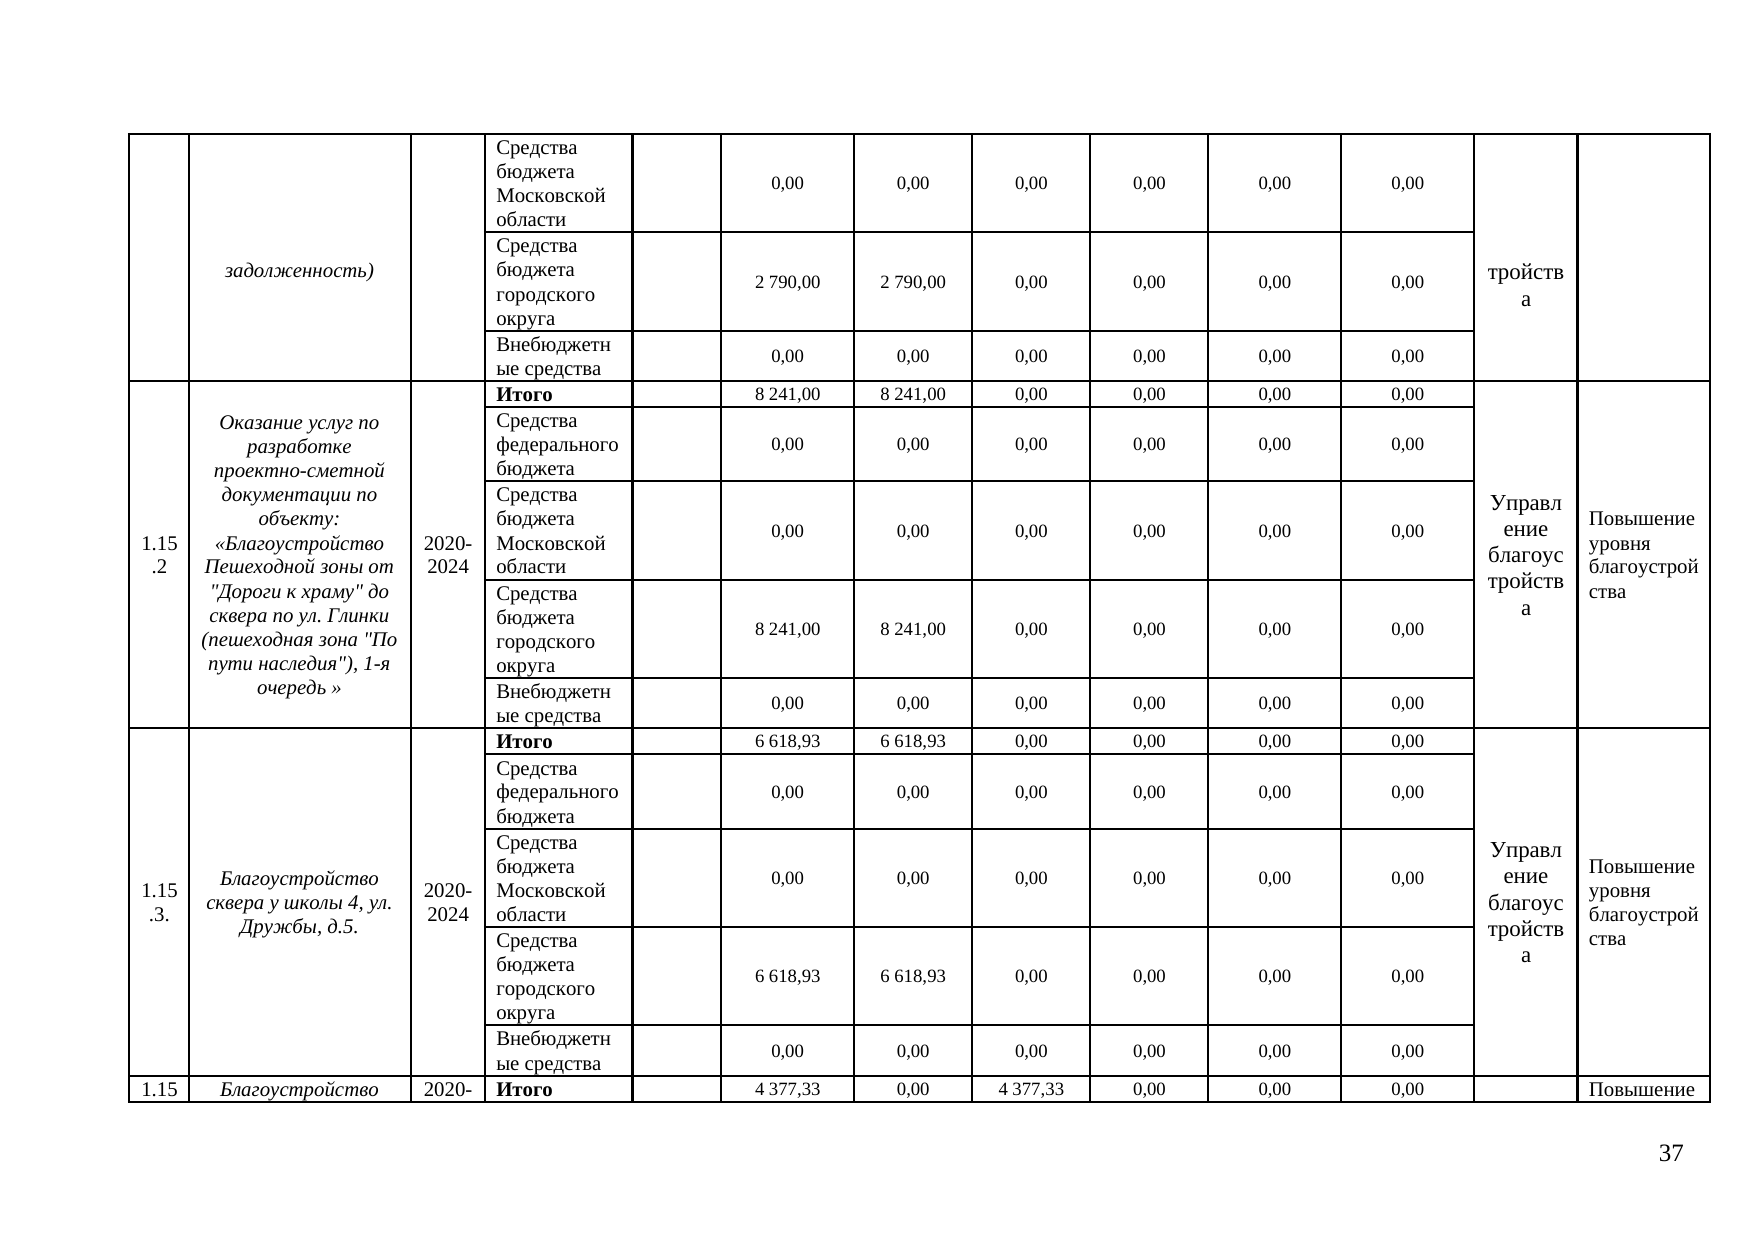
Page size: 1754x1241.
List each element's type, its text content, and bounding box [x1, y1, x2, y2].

table_cell 0,00 [1342, 1077, 1473, 1101]
table_cell [634, 830, 720, 926]
table_cell 0,00 [722, 755, 853, 828]
table_cell 0,00 [855, 482, 971, 578]
table_cell 0,00 [973, 928, 1089, 1024]
table_cell 0,00 [973, 332, 1089, 380]
table_cell 0,00 [973, 233, 1089, 329]
table_cell [634, 408, 720, 480]
table_cell 2020-2024 [412, 1077, 484, 1101]
table_cell 0,00 [1209, 679, 1340, 727]
table_cell [634, 581, 720, 677]
table_cell 2 790,00 [722, 233, 853, 329]
table_cell 2020-2024 [412, 382, 484, 727]
table_cell 6 618,93 [722, 928, 853, 1024]
table_cell 0,00 [1209, 755, 1340, 828]
table_cell [634, 332, 720, 380]
table_cell 0,00 [1209, 830, 1340, 926]
table_cell 0,00 [973, 382, 1089, 406]
table_cell 0,00 [1091, 332, 1207, 380]
table_cell [634, 729, 720, 753]
table_cell [634, 135, 720, 231]
table_cell [634, 1026, 720, 1074]
table_cell 0,00 [1209, 332, 1340, 380]
table_cell 0,00 [1091, 830, 1207, 926]
table_cell 0,00 [1342, 581, 1473, 677]
table_cell Внебюджетные средства [486, 332, 631, 380]
table_cell 0,00 [1209, 408, 1340, 480]
table_cell 0,00 [1209, 135, 1340, 231]
table_cell 0,00 [1209, 729, 1340, 753]
table_cell 0,00 [1342, 135, 1473, 231]
table_cell 1.15.4. [130, 1077, 188, 1101]
table_cell 0,00 [1091, 1077, 1207, 1101]
table_cell Внебюджетные средства [486, 679, 631, 727]
table_cell Внебюджетные средства [486, 1026, 631, 1074]
table_cell 0,00 [1091, 928, 1207, 1024]
table_cell 0,00 [722, 830, 853, 926]
table_cell 2020-2024 [412, 729, 484, 1074]
table_cell 0,00 [1342, 332, 1473, 380]
table_cell 0,00 [1342, 755, 1473, 828]
table_cell 0,00 [855, 830, 971, 926]
table_cell 0,00 [855, 755, 971, 828]
table_cell 0,00 [855, 408, 971, 480]
table_cell [634, 482, 720, 578]
table_cell [634, 755, 720, 828]
table_cell Повышение уровня благоустройства [1579, 382, 1709, 727]
table_cell 0,00 [1342, 928, 1473, 1024]
table_cell 0,00 [1091, 408, 1207, 480]
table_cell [1579, 1077, 1709, 1101]
table_cell 0,00 [973, 1026, 1089, 1074]
table_cell Средства бюджета Московской области [486, 482, 631, 578]
table_cell 0,00 [973, 482, 1089, 578]
table_cell 0,00 [973, 830, 1089, 926]
table_cell 0,00 [1091, 1026, 1207, 1074]
table_cell 0,00 [973, 755, 1089, 828]
table_cell 0,00 [1209, 1077, 1340, 1101]
table_cell 6 618,93 [722, 729, 853, 753]
table_cell [634, 382, 720, 406]
table_cell 0,00 [973, 679, 1089, 727]
table_cell 0,00 [722, 135, 853, 231]
table_cell 0,00 [1091, 135, 1207, 231]
table_cell Средства бюджета городского округа [486, 928, 631, 1024]
table_cell Благоустройство сквера у школы 4, ул. Дружбы, д.5. [190, 729, 410, 1074]
table_cell 0,00 [855, 1077, 971, 1101]
table_cell Средства федерального бюджета [486, 755, 631, 828]
table_cell Средства бюджета Московской области [486, 135, 631, 231]
table_cell Средства бюджета Московской области [486, 830, 631, 926]
table_cell 0,00 [855, 679, 971, 727]
table_cell 8 241,00 [722, 382, 853, 406]
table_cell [190, 1077, 410, 1101]
table_cell 0,00 [722, 679, 853, 727]
table_cell 0,00 [973, 581, 1089, 677]
table_cell [634, 928, 720, 1024]
table_cell [634, 1077, 720, 1101]
table_cell 0,00 [722, 482, 853, 578]
table_cell 0,00 [1209, 233, 1340, 329]
table_cell 0,00 [1342, 830, 1473, 926]
table_cell 0,00 [1091, 382, 1207, 406]
table_cell 0,00 [1342, 482, 1473, 578]
table_cell 0,00 [722, 408, 853, 480]
table_cell 0,00 [1342, 233, 1473, 329]
table_cell [634, 679, 720, 727]
table_cell 0,00 [1209, 382, 1340, 406]
table_cell 1.15.3. [130, 729, 188, 1074]
table_cell 0,00 [973, 408, 1089, 480]
table_cell 0,00 [722, 332, 853, 380]
table_cell 6 618,93 [855, 729, 971, 753]
table_cell 0,00 [1342, 729, 1473, 753]
table_cell 8 241,00 [722, 581, 853, 677]
table_cell 0,00 [1342, 382, 1473, 406]
table_cell Средства бюджета городского округа [486, 581, 631, 677]
table_cell 0,00 [855, 332, 971, 380]
table_cell 0,00 [973, 729, 1089, 753]
table_cell 1.15.2 [130, 382, 188, 727]
table_cell Управление благоустройства [1475, 382, 1576, 727]
table_cell 0,00 [1091, 233, 1207, 329]
table_cell Оказание услуг по разработке проектно-сметной документации по объекту: «Благоустройство Пешеходной зоны от "Дороги к храму" до сквера по ул. Глинки (пешеходная зона "По пути наследия"), 1-я очередь » [190, 382, 410, 727]
table_cell 0,00 [1091, 482, 1207, 578]
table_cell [1475, 1077, 1576, 1101]
table_cell 0,00 [1342, 679, 1473, 727]
table_cell Средства федерального бюджета [486, 408, 631, 480]
table_cell 6 618,93 [855, 928, 971, 1024]
table_cell Итого [486, 1077, 631, 1101]
table_cell Управление благоустройства [1475, 729, 1576, 1074]
table_cell Итого [486, 382, 631, 406]
table_cell 0,00 [855, 135, 971, 231]
table_cell 4 377,33 [973, 1077, 1089, 1101]
table_cell Средства бюджета городского округа [486, 233, 631, 329]
table_cell 2 790,00 [855, 233, 971, 329]
table_cell 0,00 [1091, 581, 1207, 677]
table_cell 0,00 [1209, 928, 1340, 1024]
table_cell 0,00 [1209, 581, 1340, 677]
table_cell 0,00 [1091, 729, 1207, 753]
table_cell 0,00 [855, 1026, 971, 1074]
table_cell Итого [486, 729, 631, 753]
table_cell 0,00 [1342, 1026, 1473, 1074]
table_cell 0,00 [1091, 755, 1207, 828]
table_cell 0,00 [722, 1026, 853, 1074]
table_cell 8 241,00 [855, 382, 971, 406]
table_cell 8 241,00 [855, 581, 971, 677]
table_cell 0,00 [1342, 408, 1473, 480]
table_cell 4 377,33 [722, 1077, 853, 1101]
table_cell 0,00 [973, 135, 1089, 231]
table_cell [634, 233, 720, 329]
table_cell 0,00 [1209, 482, 1340, 578]
table_cell Повышение уровня благоустройства [1579, 729, 1709, 1074]
table_cell 0,00 [1209, 1026, 1340, 1074]
table_cell 0,00 [1091, 679, 1207, 727]
